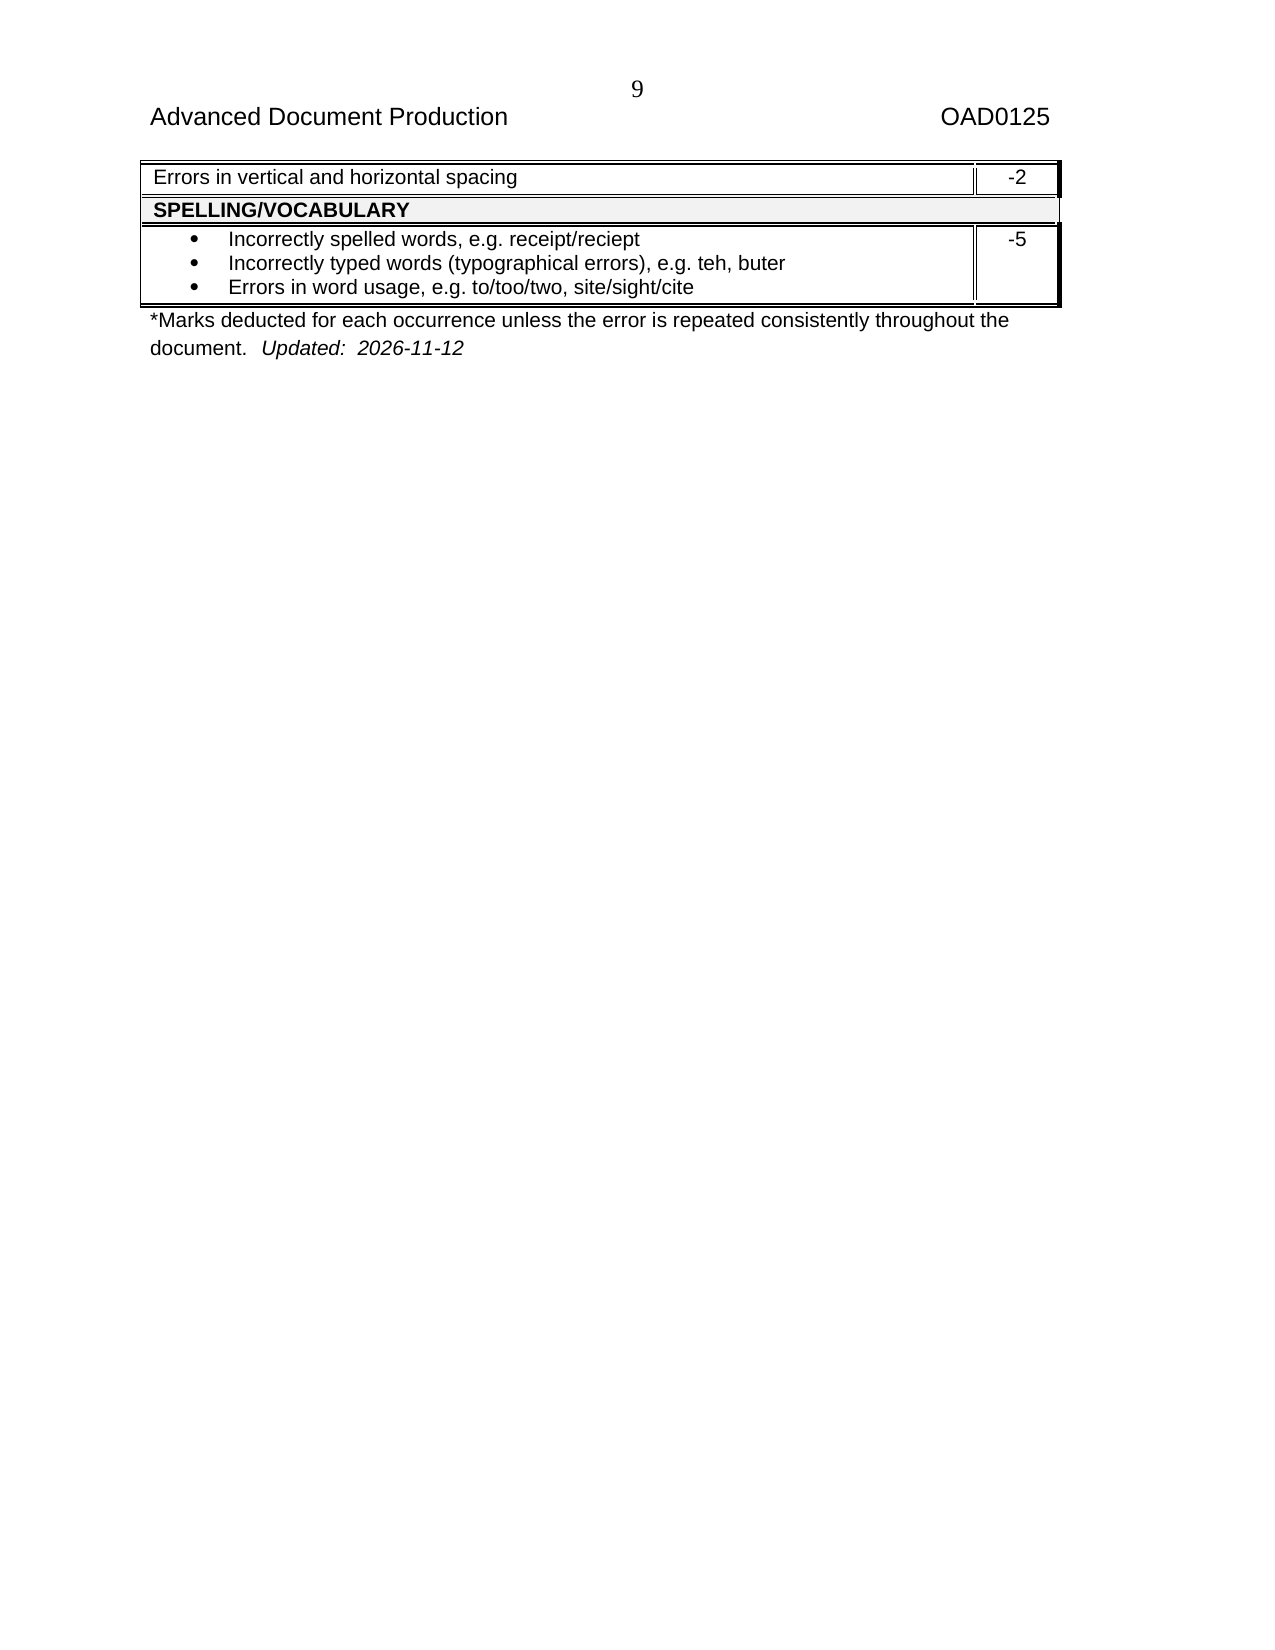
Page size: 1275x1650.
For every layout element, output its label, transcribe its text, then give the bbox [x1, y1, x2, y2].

table_cell Incorrectly spelled words, e.g. receipt/reciept Incorrectly typed words (typographical errors), e.g. teh, buter Errors in word usage, e.g. to/too/two, site/sight/cite [141, 223, 975, 303]
table_cell SPELLING/VOCABULARY [141, 194, 1059, 222]
table_cell -5 [975, 226, 1057, 303]
text *Marks deducted for each occurrence unless the error is repeated consistently throughout the document. Updated: 2013-02-06 [150, 308, 1059, 360]
table_cell -2 [975, 164, 1057, 193]
table_cell Errors in vertical and horizontal spacing [141, 161, 975, 193]
